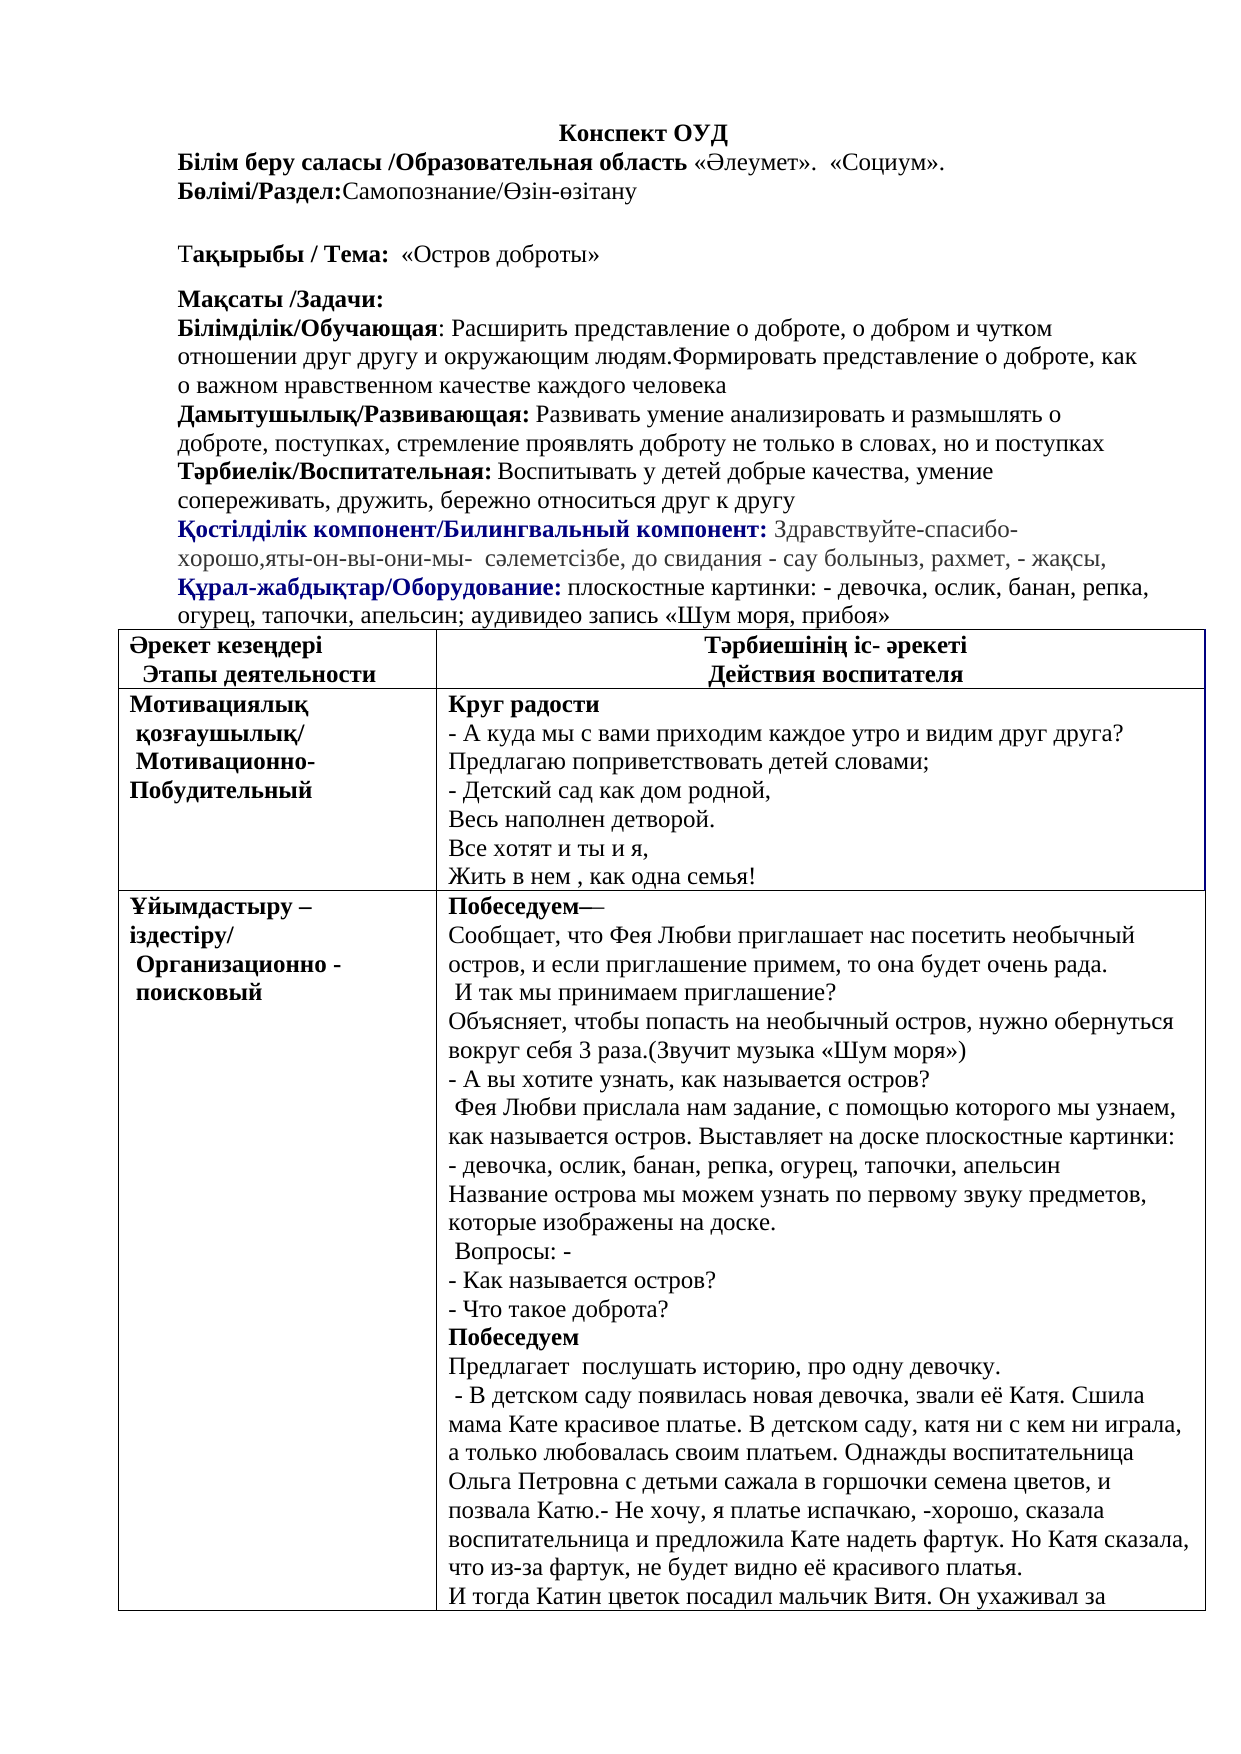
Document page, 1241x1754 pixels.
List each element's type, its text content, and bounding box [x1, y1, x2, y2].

table_header Тәрбиешінің іс- әрекеті Действия воспитателя [437, 630, 1204, 688]
table_header Әрекет кезеңдері Этапы деятельности [119, 630, 436, 688]
text Конспект ОУД Білім беру саласы /Образовательная область «Әлеумет». «Социум». [177, 118, 1181, 176]
table_cell Мотивациялық қозғаушылық/ Мотивационно- Побудительный [119, 689, 436, 890]
text Мақсаты /Задачи: [177, 284, 1152, 313]
text Қостілділік компонент/Билингвальный компонент: Здравствуйте-спасибо-хорошо,яты-он-вы-они-мы- сәлеметсізбе, до свидания - сау болыныз, рахмет, - жақсы, [177, 514, 1152, 572]
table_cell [437, 891, 1205, 1610]
text Дамытушылық/Развивающая: Развивать умение анализировать и размышлять о доброте, поступках, стремление проявлять доброту не только в словах, но и поступках Тәрбиелік/Воспитательная: Воспитывать у детей добрые качества, умение сопереживать, дружить, бережно относиться друг к другу [177, 399, 1152, 514]
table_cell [119, 891, 436, 1610]
text Құрал-жабдықтар/Оборудование: плоскостные картинки: - девочка, ослик, банан, репка, огурец, тапочки, апельсин; аудивидео запись «Шум моря, прибоя» [177, 572, 1152, 629]
text Білімділік/Обучающая: Расширить представление о доброте, о добром и чутком отношении друг другу и окружающим людям.Формировать представление о доброте, как о важном нравственном качестве каждого человека [177, 313, 1152, 399]
text Бөлімі/Раздел:Самопознание/Өзін-өзітану Тақырыбы / Тема: «Остров доброты» [177, 176, 1152, 275]
table_cell Круг радости - А куда мы с вами приходим каждое утро и видим друг друга? Предлагаю поприветствовать детей словами; - Детский сад как дом родной, Весь наполнен детворой. Все хотят и ты и я, Жить в нем , как одна семья! [437, 689, 1204, 890]
